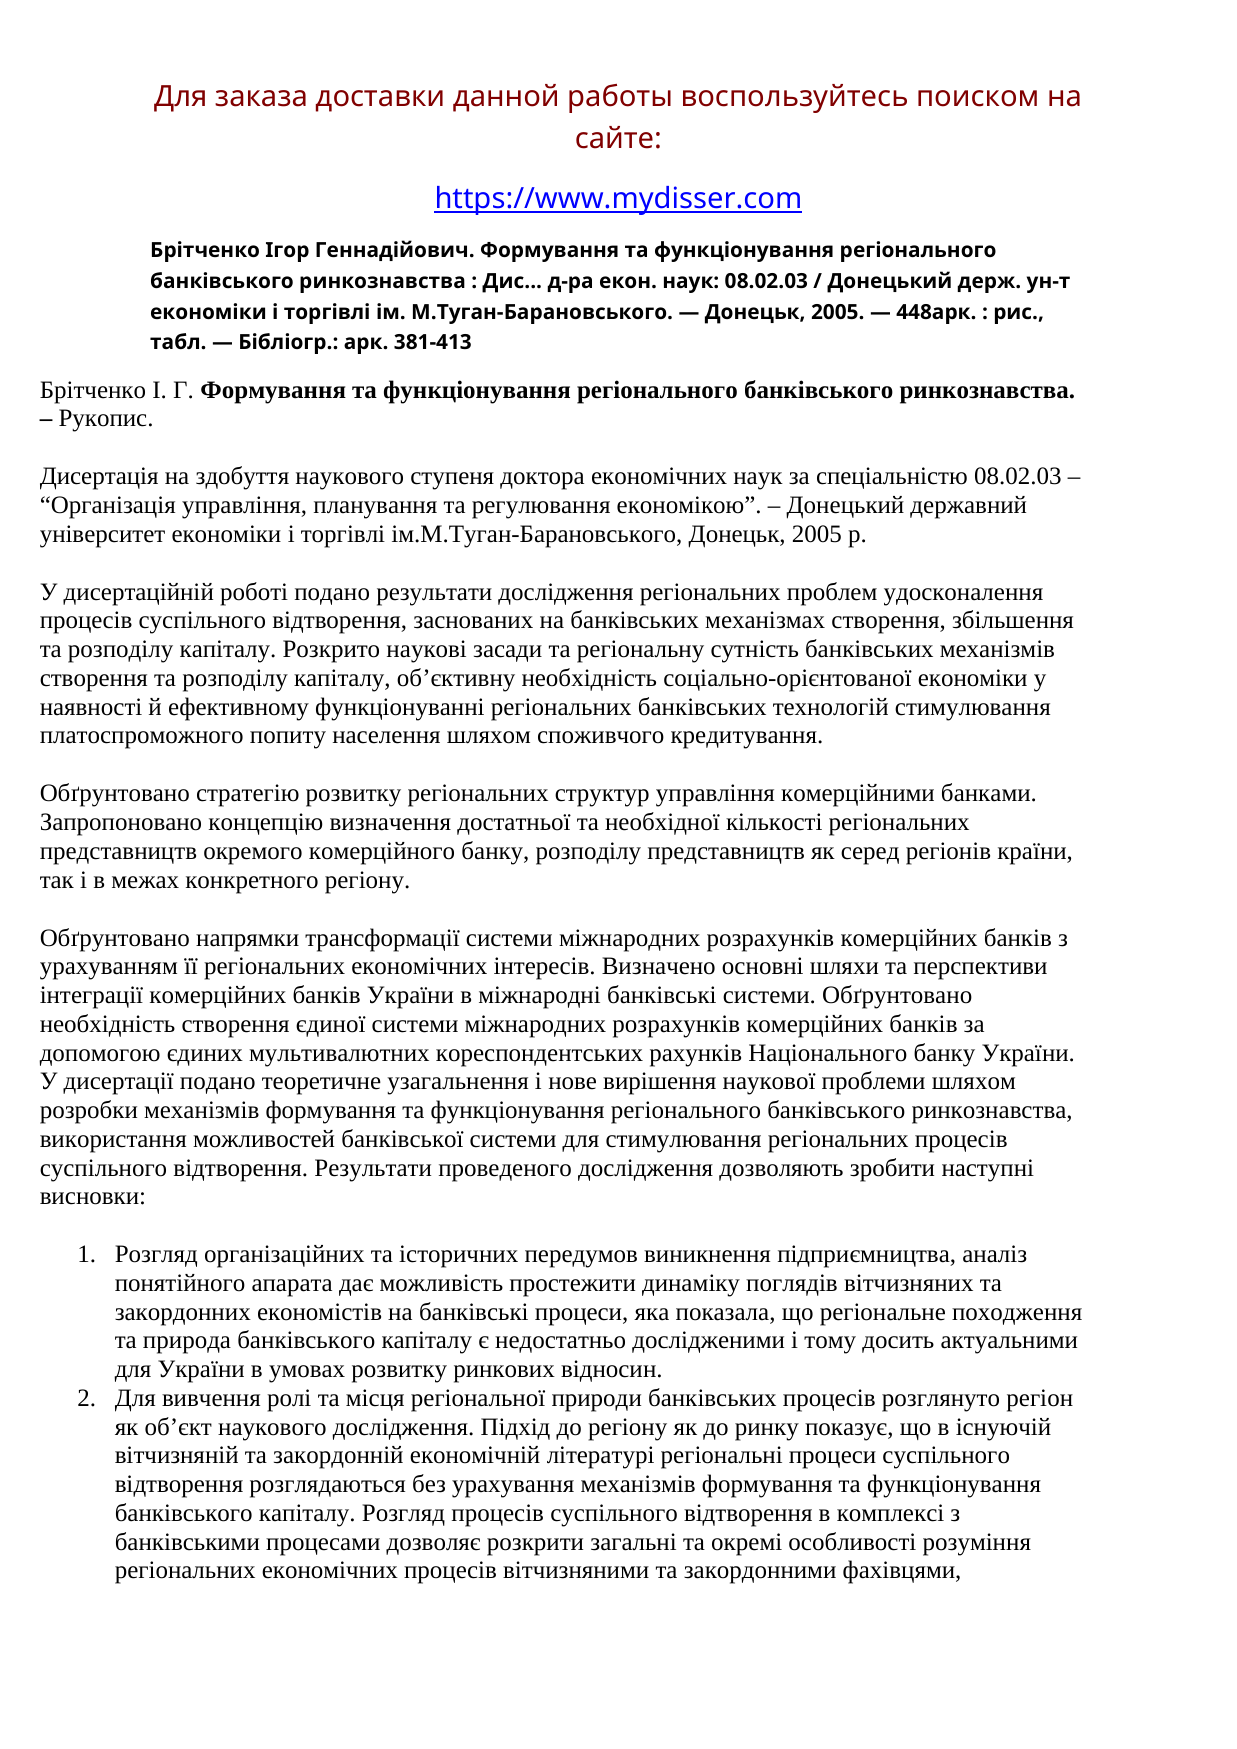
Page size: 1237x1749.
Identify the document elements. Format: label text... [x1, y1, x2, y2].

text Брітченко Ігор Геннадійович. Формування та функціонування регіонального банківського ринкознавства : Дис... д-ра екон. наук: 08.02.03 / Донецький держ. ун-т економіки і торгівлі ім. М.Туган-Барановського. — Донецьк, 2005. — 448арк. : рис., табл. — Бібліогр.: арк. 381-413 [150, 236, 1086, 356]
table_cell [40, 1066, 1086, 1584]
table_header [40, 375, 1086, 1066]
